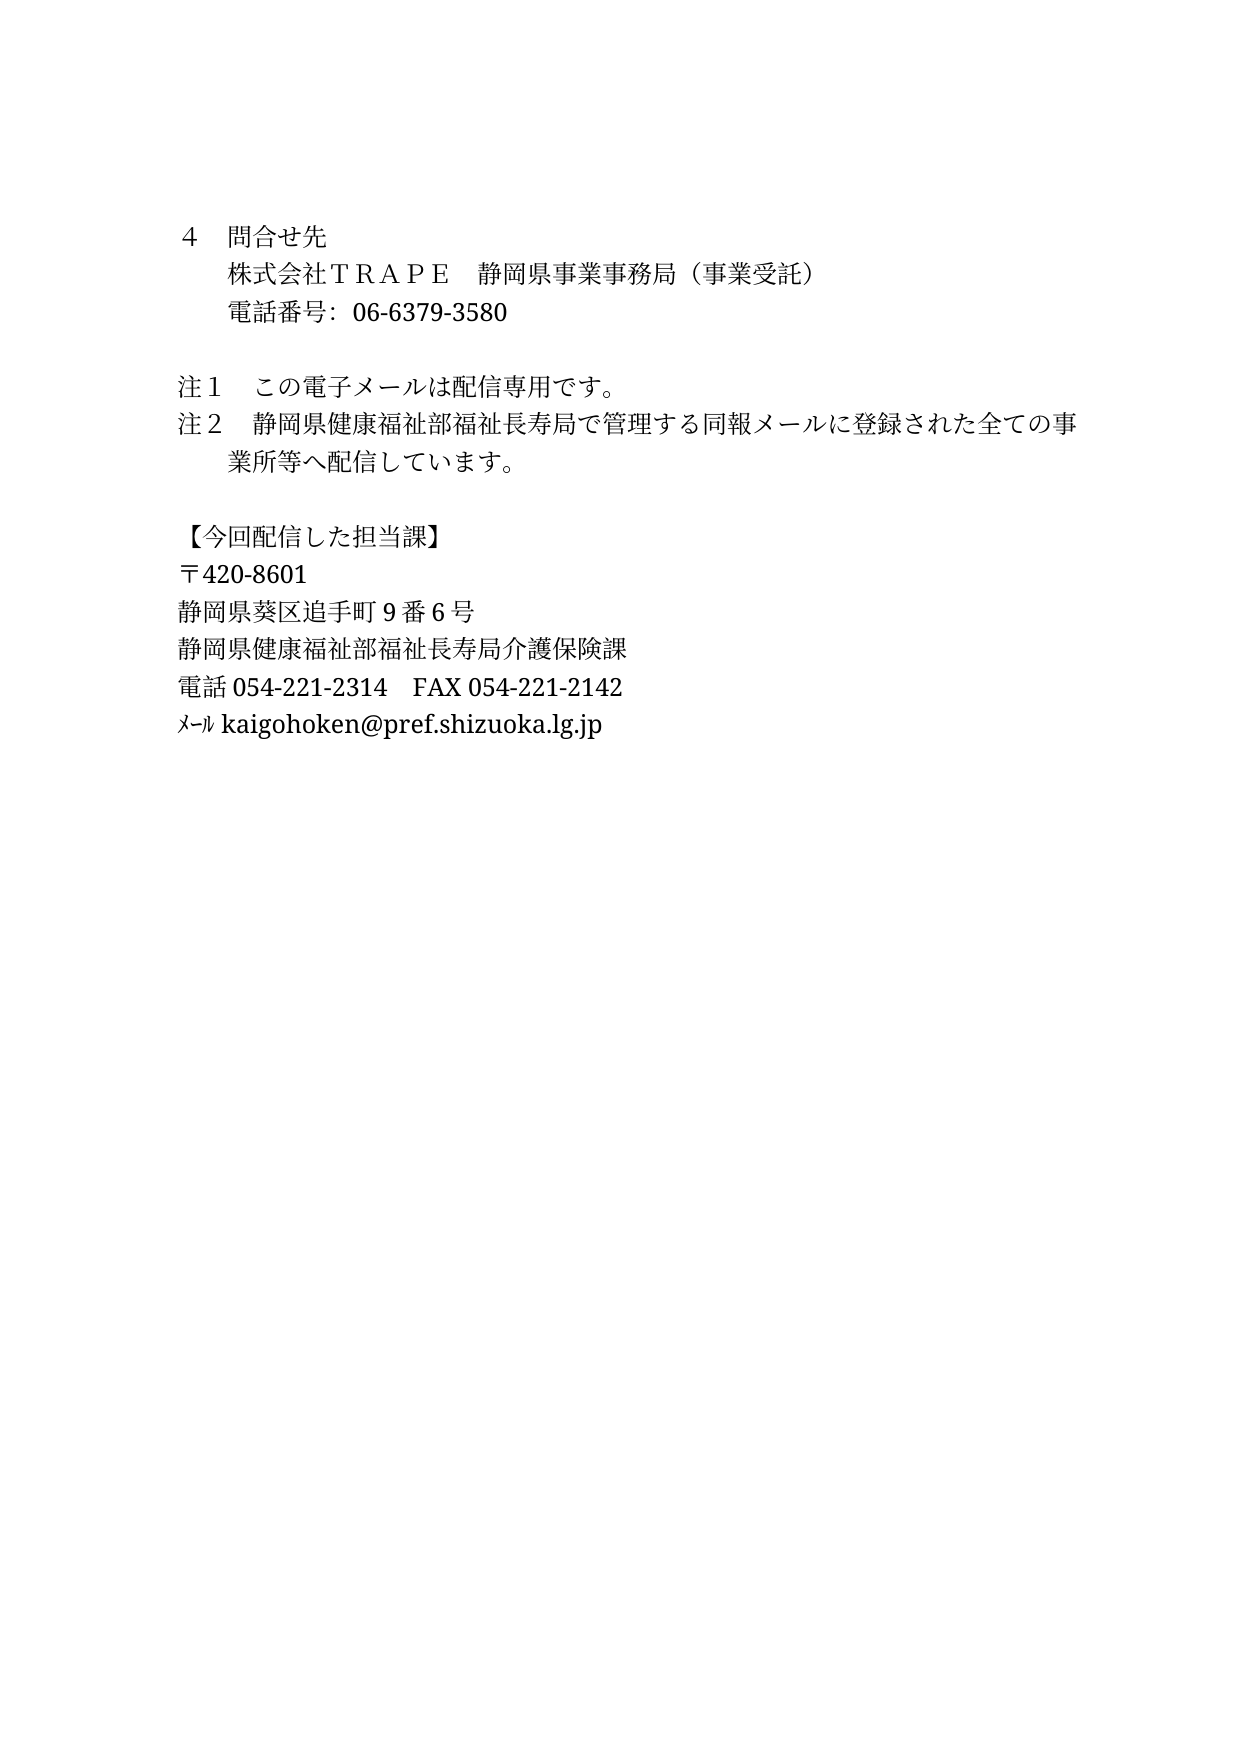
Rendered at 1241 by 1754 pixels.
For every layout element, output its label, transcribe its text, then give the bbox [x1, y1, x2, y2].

text 電話番号：06-6379-3580 [177, 292, 1063, 329]
text 静岡県葵区追手町9番6号 [177, 592, 1077, 629]
text 株式会社ＴＲＡＰＥ 静岡県事業事務局（事業受託） [177, 254, 1063, 292]
text ４ 問合せ先 [177, 217, 1063, 254]
text 注１ この電子メールは配信専用です。 [177, 367, 1077, 404]
text 〒420-8601 [177, 554, 1077, 592]
text 静岡県健康福祉部福祉長寿局介護保険課 [177, 629, 1077, 667]
text 注２ 静岡県健康福祉部福祉長寿局で管理する同報メールに登録された全ての事業所等へ配信しています。 [177, 404, 1077, 479]
text 電話054-221-2314 FAX 054-221-2142 [177, 667, 1077, 704]
text ﾒｰﾙ kaigohoken@pref.shizuoka.lg.jp [177, 704, 1077, 742]
text 【今回配信した担当課】 [177, 517, 1077, 554]
